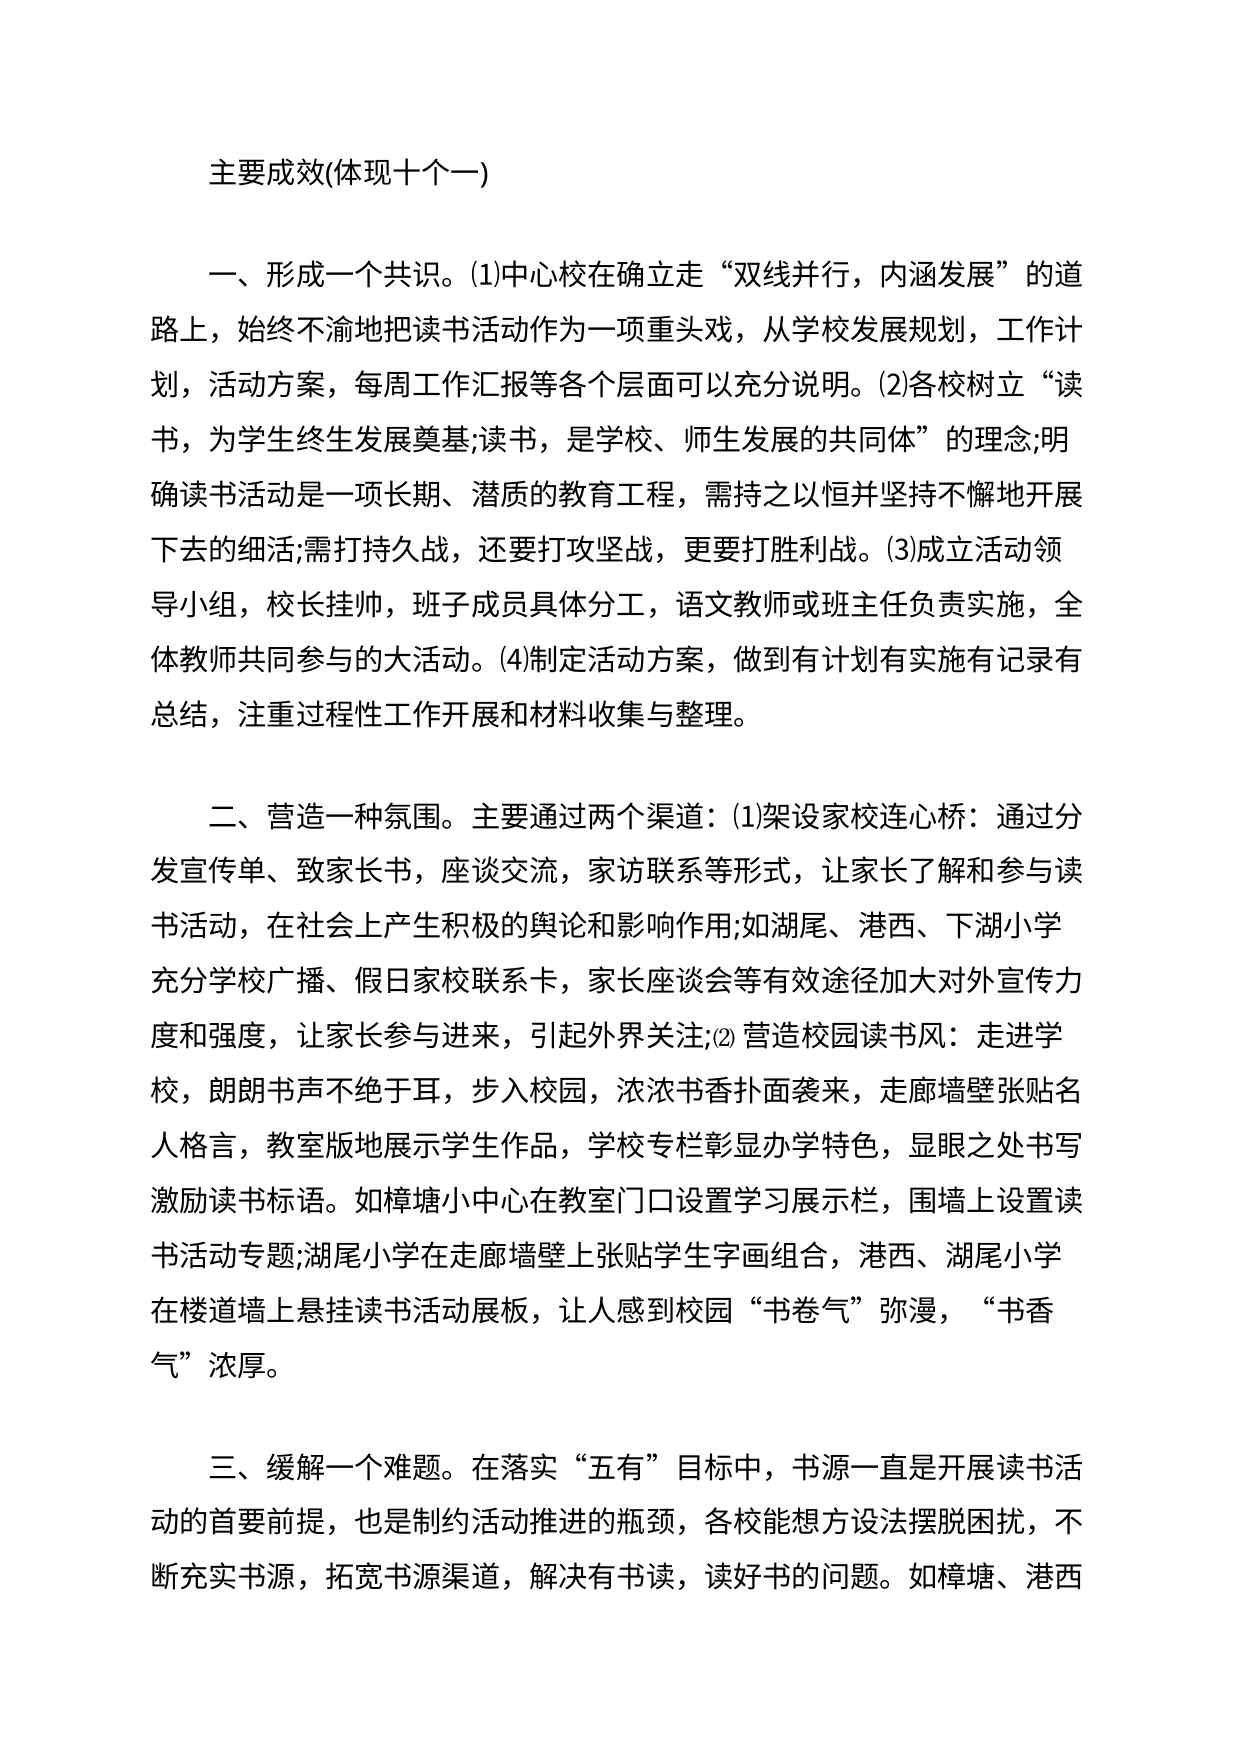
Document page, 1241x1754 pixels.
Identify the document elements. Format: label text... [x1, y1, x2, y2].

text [150, 1444, 1090, 1596]
text 二、营造一种氛围。主要通过两个渠道：⑴架设家校连心桥：通过分发宣传单、致家长书，座谈交流，家访联系等形式，让家长了解和参与读书活动，在社会上产生积极的舆论和影响作用;如湖尾、港西、下湖小学充分学校广播、假日家校联系卡，家长座谈会等有效途径加大对外宣传力度和强度，让家长参与进来，引起外界关注;⑵营造校园读书风：走进学校，朗朗书声不绝于耳，步入校园，浓浓书香扑面袭来，走廊墙壁张贴名人格言，教室版地展示学生作品，学校专栏彰显办学特色，显眼之处书写激励读书标语。如樟塘小中心在教室门口设置学习展示栏，围墙上设置读书活动专题;湖尾小学在走廊墙壁上张贴学生字画组合，港西、湖尾小学在楼道墙上悬挂读书活动展板，让人感到校园“书卷气”弥漫，“书香气”浓厚。 [150, 793, 1090, 1385]
text 主要成效(体现十个一) [150, 150, 1090, 192]
text 一、形成一个共识。⑴中心校在确立走“双线并行，内涵发展”的道路上，始终不渝地把读书活动作为一项重头戏，从学校发展规划，工作计划，活动方案，每周工作汇报等各个层面可以充分说明。⑵各校树立“读书，为学生终生发展奠基;读书，是学校、师生发展的共同体”的理念;明确读书活动是一项长期、潜质的教育工程，需持之以恒并坚持不懈地开展下去的细活;需打持久战，还要打攻坚战，更要打胜利战。⑶成立活动领导小组，校长挂帅，班子成员具体分工，语文教师或班主任负责实施，全体教师共同参与的大活动。⑷制定活动方案，做到有计划有实施有记录有总结，注重过程性工作开展和材料收集与整理。 [150, 252, 1090, 734]
